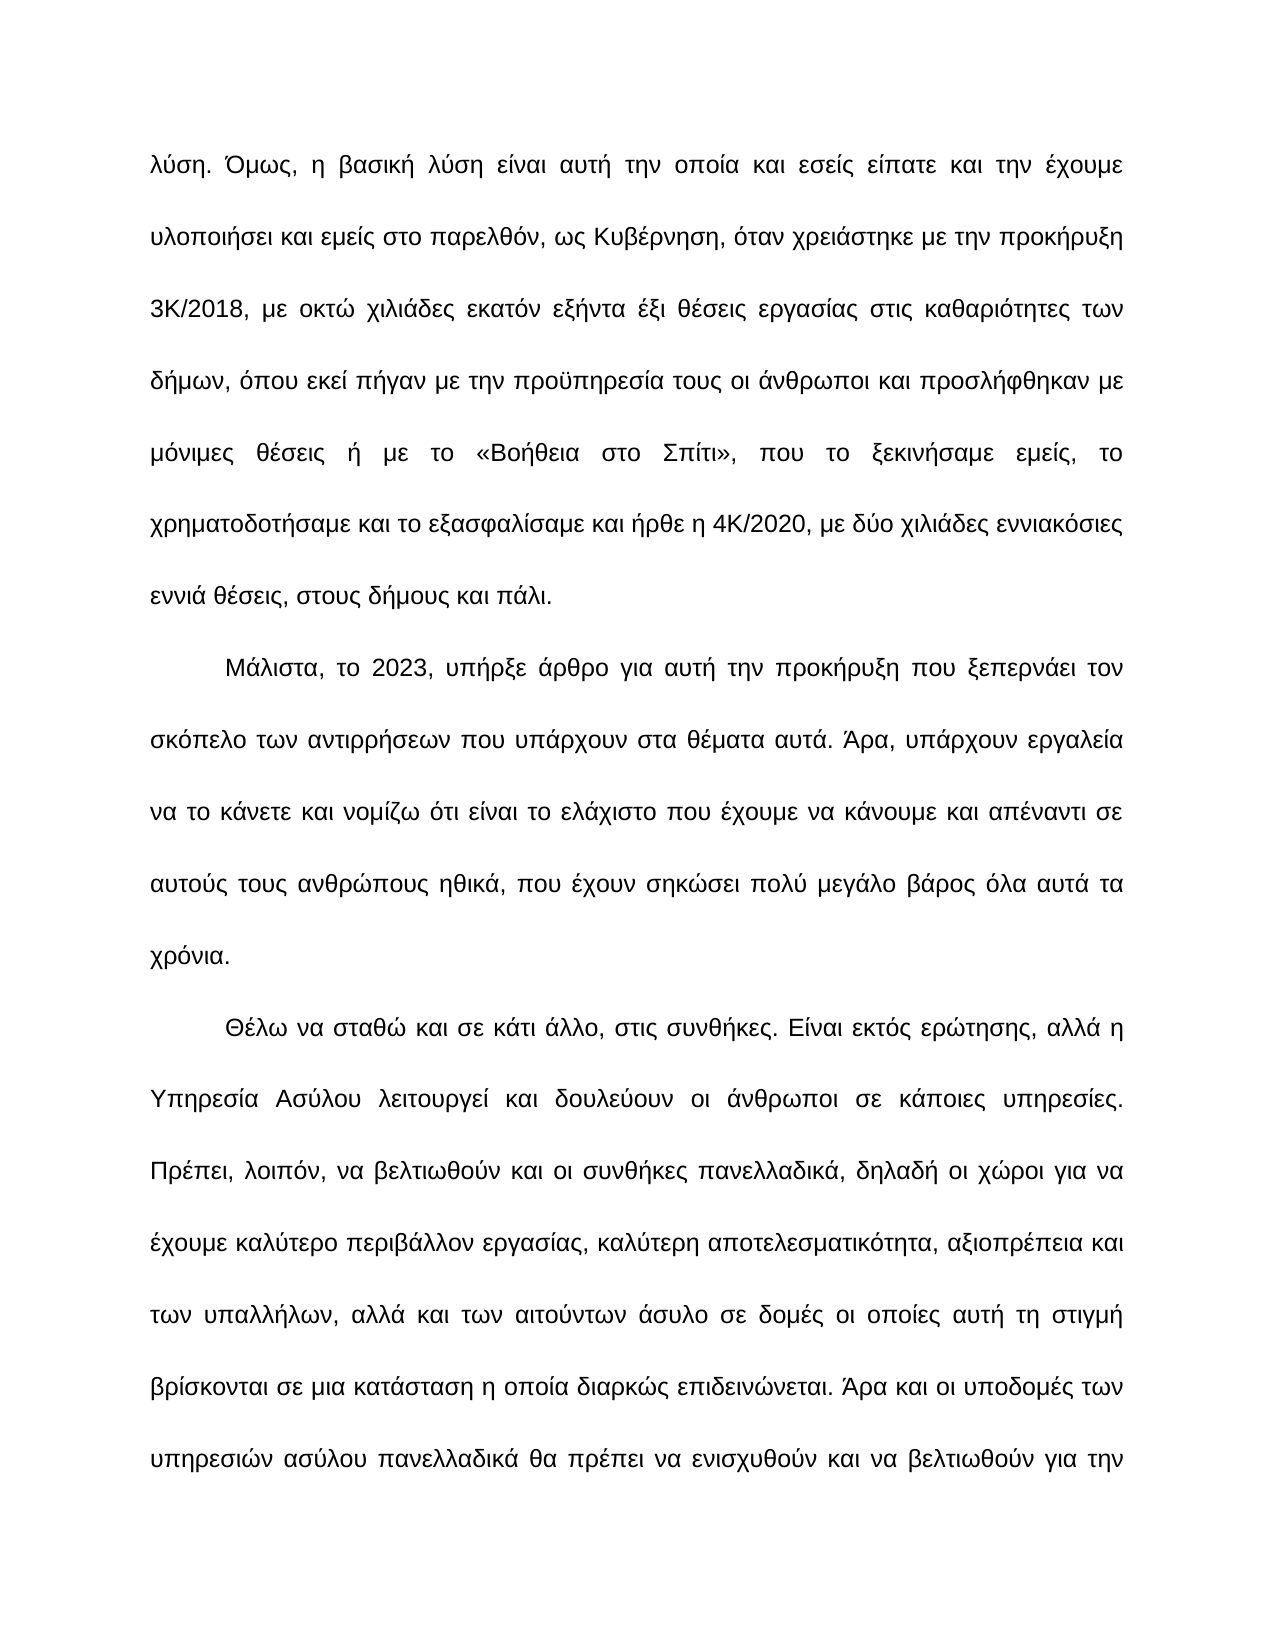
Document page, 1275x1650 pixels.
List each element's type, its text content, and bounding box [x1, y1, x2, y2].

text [150, 150, 1125, 610]
text Μάλιστα, το 2023, υπήρξε άρθρο για αυτή την προκήρυξη που ξεπερνάει τον σκόπελο των αντιρρήσεων που υπάρχουν στα θέματα αυτά. Άρα, υπάρχουν εργαλεία να το κάνετε και νομίζω ότι είναι το ελάχιστο που έχουμε να κάνουμε και απέναντι σε αυτούς τους ανθρώπους ηθικά, που έχουν σηκώσει πολύ μεγάλο βάρος όλα αυτά τα χρόνια. [150, 653, 1125, 969]
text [150, 1012, 1125, 1472]
